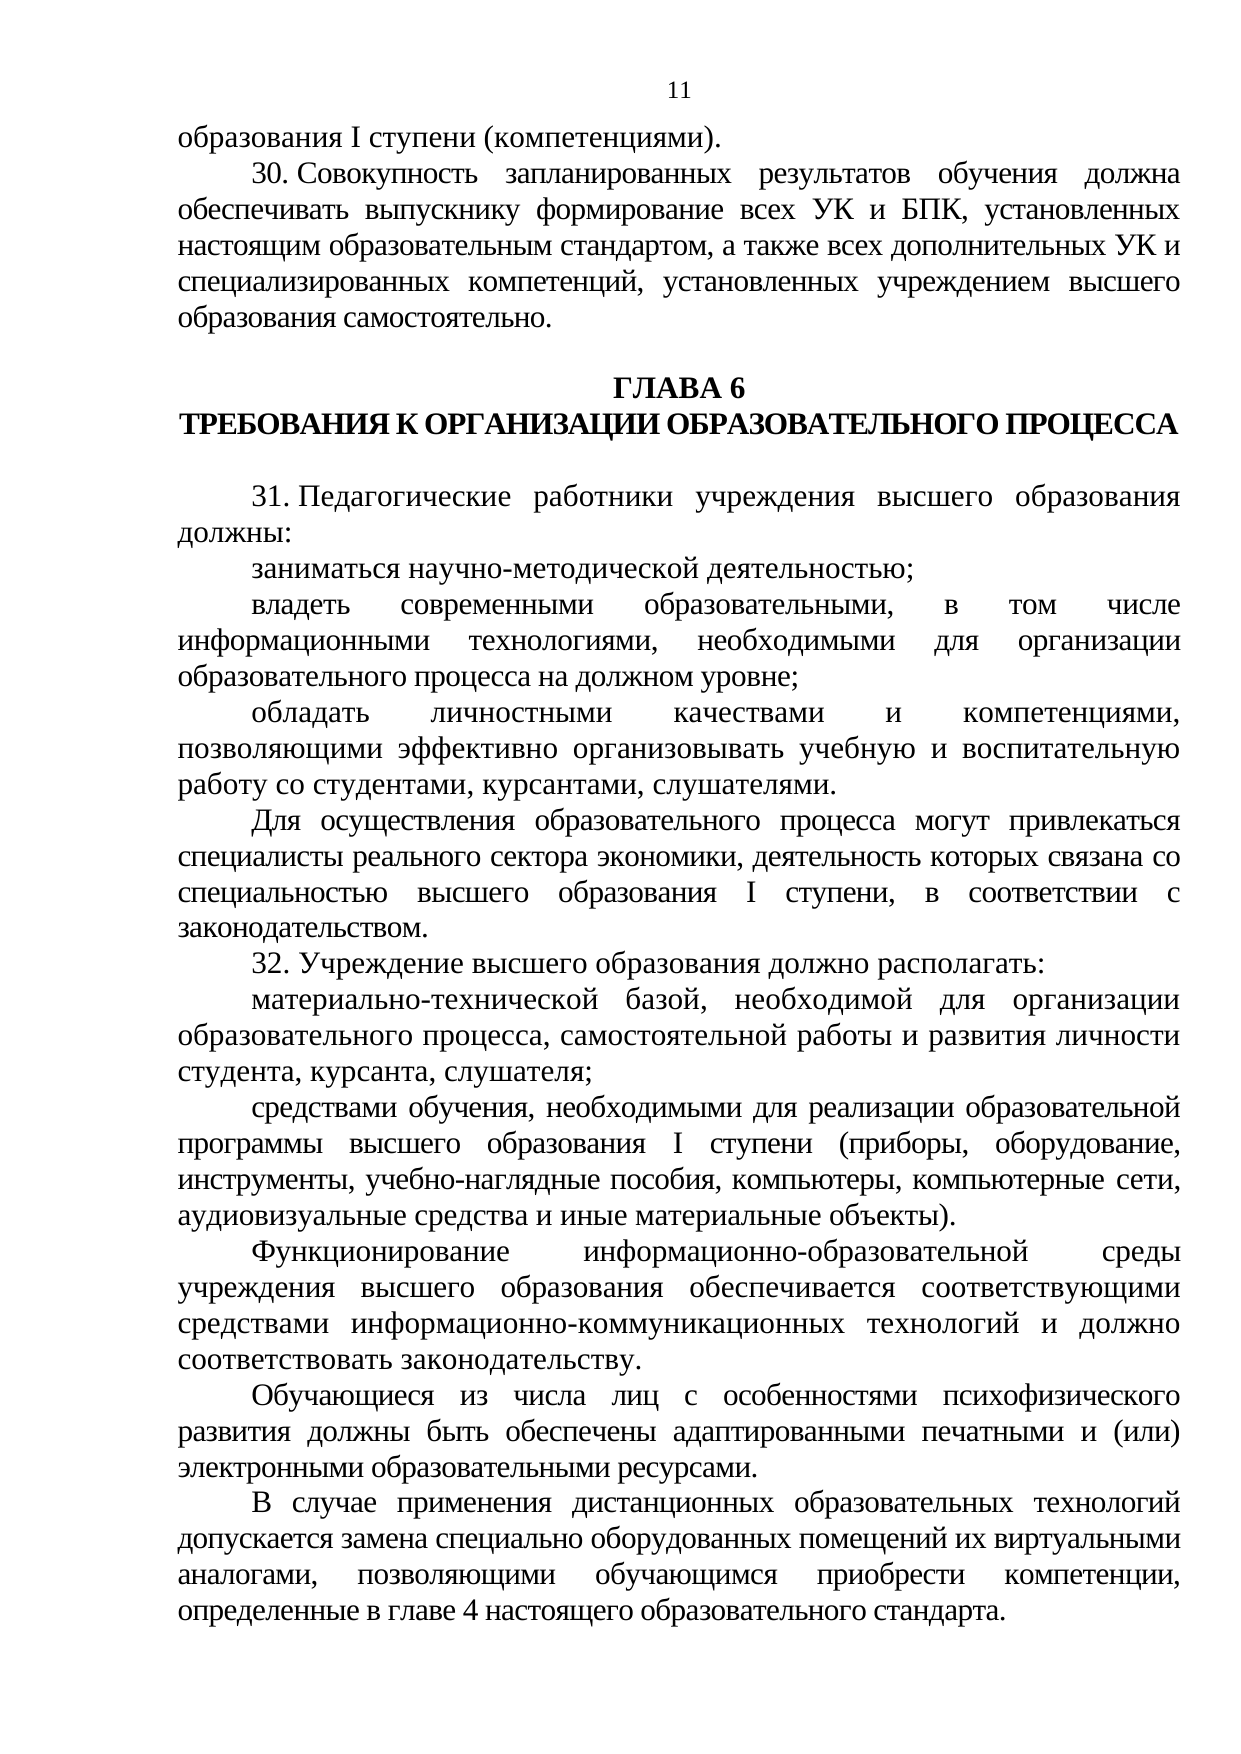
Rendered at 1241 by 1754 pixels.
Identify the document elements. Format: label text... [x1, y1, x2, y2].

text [177, 118, 1181, 154]
text средствами обучения, необходимыми для реализации образовательной программы высшего образования I ступени (приборы, оборудование, инструменты, учебно-наглядные пособия, компьютеры, компьютерные сети, аудиовизуальные средства и иные материальные объекты). [177, 1088, 1181, 1232]
text Обучающиеся из числа лиц с особенностями психофизического развития должны быть обеспечены адаптированными печатными и (или) электронными образовательными ресурсами. [177, 1376, 1181, 1484]
text владеть современными образовательными, в том числе информационными технологиями, необходимыми для организации образовательного процесса на должном уровне; [177, 585, 1181, 693]
text материально-технической базой, необходимой для организации образовательного процесса, самостоятельной работы и развития личности студента, курсанта, слушателя; [177, 981, 1181, 1088]
text обладать личностными качествами и компетенциями, позволяющими эффективно организовывать учебную и воспитательную работу со студентами, курсантами, слушателями. [177, 693, 1181, 801]
text 32. Учреждение высшего образования должно располагать: [177, 945, 1181, 981]
text 30. Совокупность запланированных результатов обучения должна обеспечивать выпускнику формирование всех УК и БПК, установленных настоящим образовательным стандартом, а также всех дополнительных УК и специализированных компетенций, установленных учреждением высшего образования самостоятельно. [177, 154, 1181, 334]
text Для осуществления образовательного процесса могут привлекаться специалисты реального сектора экономики, деятельность которых связана со специальностью высшего образования I ступени, в соответствии с законодательством. [177, 801, 1181, 945]
text ТРЕБОВАНИЯ К ОРГАНИЗАЦИИ ОБРАЗОВАТЕЛЬНОГО ПРОЦЕССА [177, 406, 1181, 442]
text Функционирование информационно-образовательной среды учреждения высшего образования обеспечивается соответствующими средствами информационно-коммуникационных технологий и должно соответствовать законодательству. [177, 1232, 1181, 1376]
text 31. Педагогические работники учреждения высшего образования должны: [177, 477, 1181, 549]
text заниматься научно-методической деятельностью; [177, 549, 1181, 585]
text ГЛАВА 6 [177, 370, 1181, 406]
text В случае применения дистанционных образовательных технологий допускается замена специально оборудованных помещений их виртуальными аналогами, позволяющими обучающимся приобрести компетенции, определенные в главе 4 настоящего образовательного стандарта. [177, 1484, 1181, 1627]
